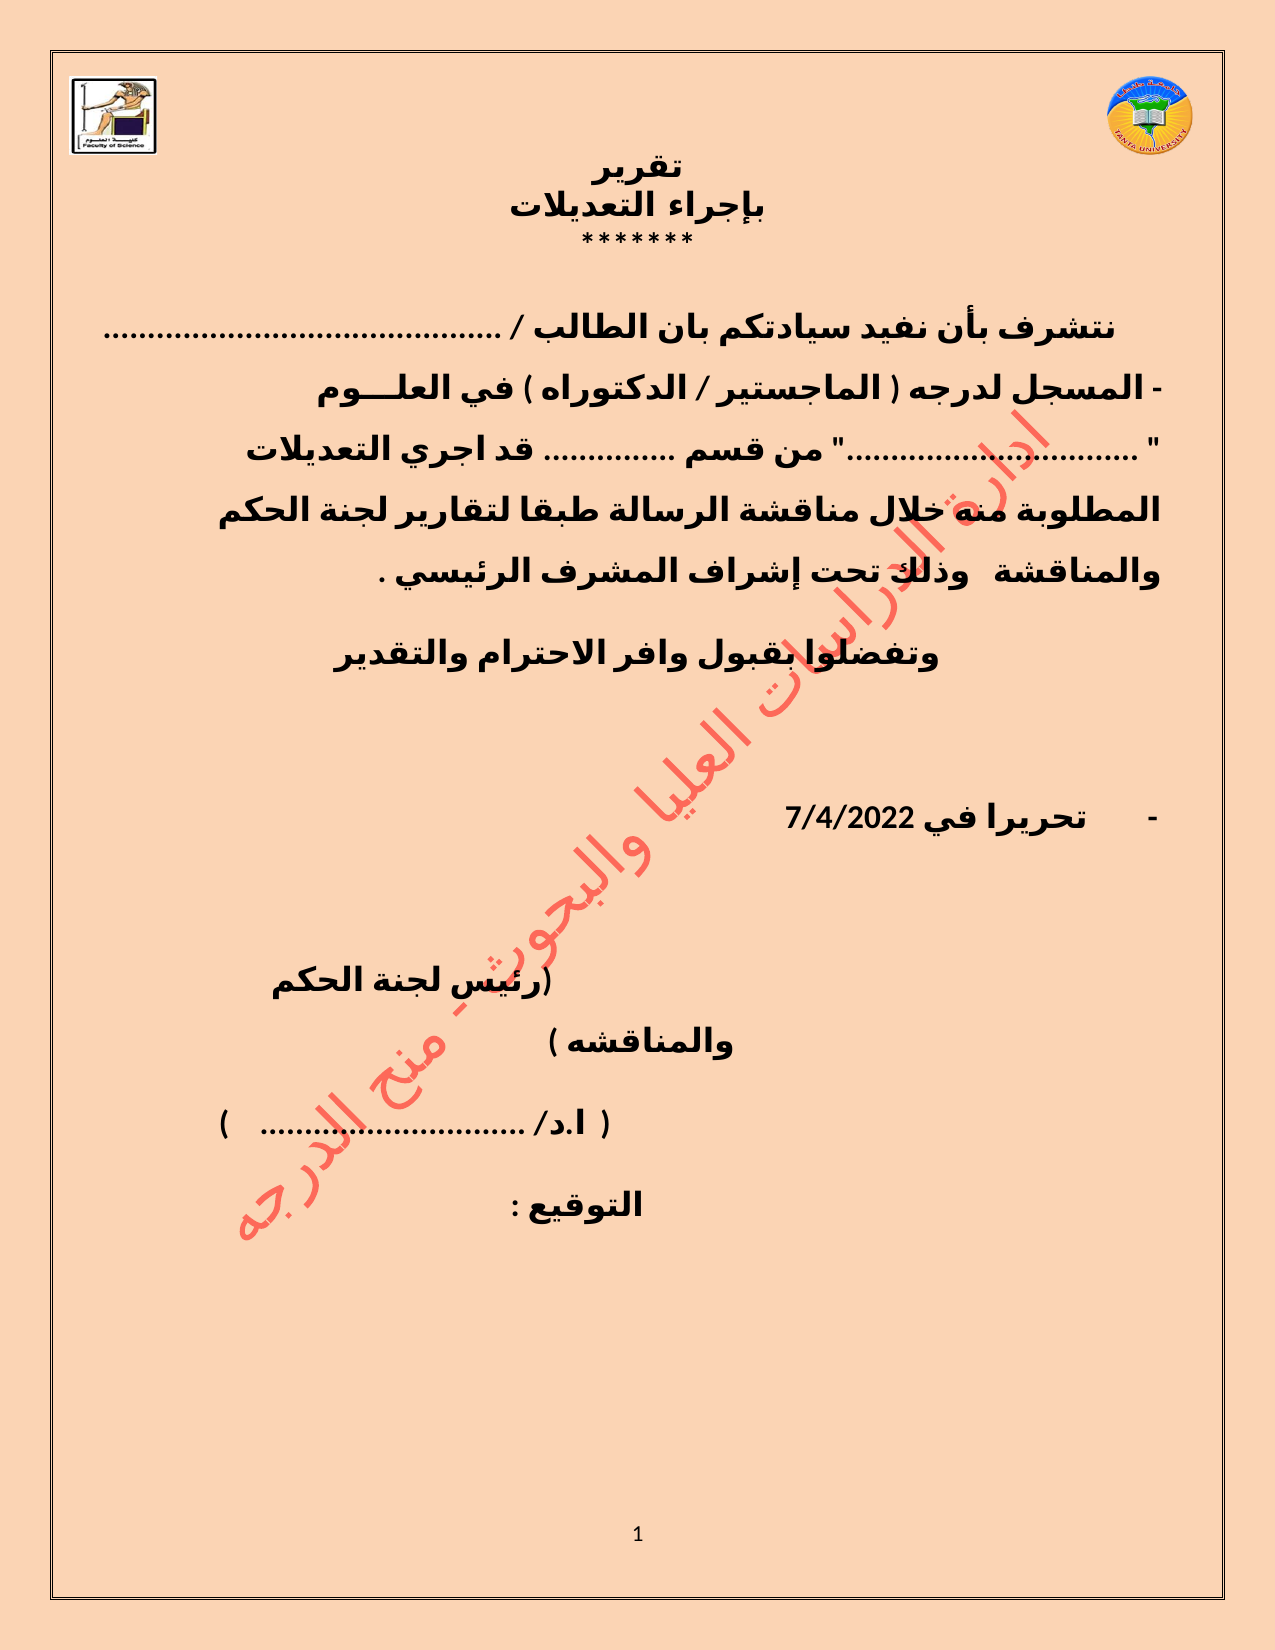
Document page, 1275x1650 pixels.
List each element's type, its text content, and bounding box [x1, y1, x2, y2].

picture [1107, 76, 1193, 155]
list تحريرا في 7/4/2022 [187, 796, 1147, 836]
text وتفضلوا بقبول وافر الاحترام والتقدير [187, 632, 1087, 673]
text ******* [187, 224, 1087, 265]
text التوقيع : [187, 1184, 1087, 1225]
text ( ا.د/ .............................. ) [187, 1102, 1087, 1143]
text بإجراء التعديلات [187, 185, 1087, 224]
picture [69, 76, 158, 155]
text تقرير [187, 146, 1087, 185]
text (رئيس لجنة الحكم والمناقشه ) [187, 959, 1087, 1061]
text نتشرف بأن نفيد سيادتكم بان الطالب / ............................................. - المسجل لدرجه ( الماجستير / الدكتوراه ) في العلـــوم " ................................." من قسم ............... قد اجري التعديلات المطلوبة منه خلال مناقشة الرسالة طبقا لتقارير لجنة الحكم والمناقشة وذلك تحت إشراف المشرف الرئيسي . [99, 306, 1162, 591]
